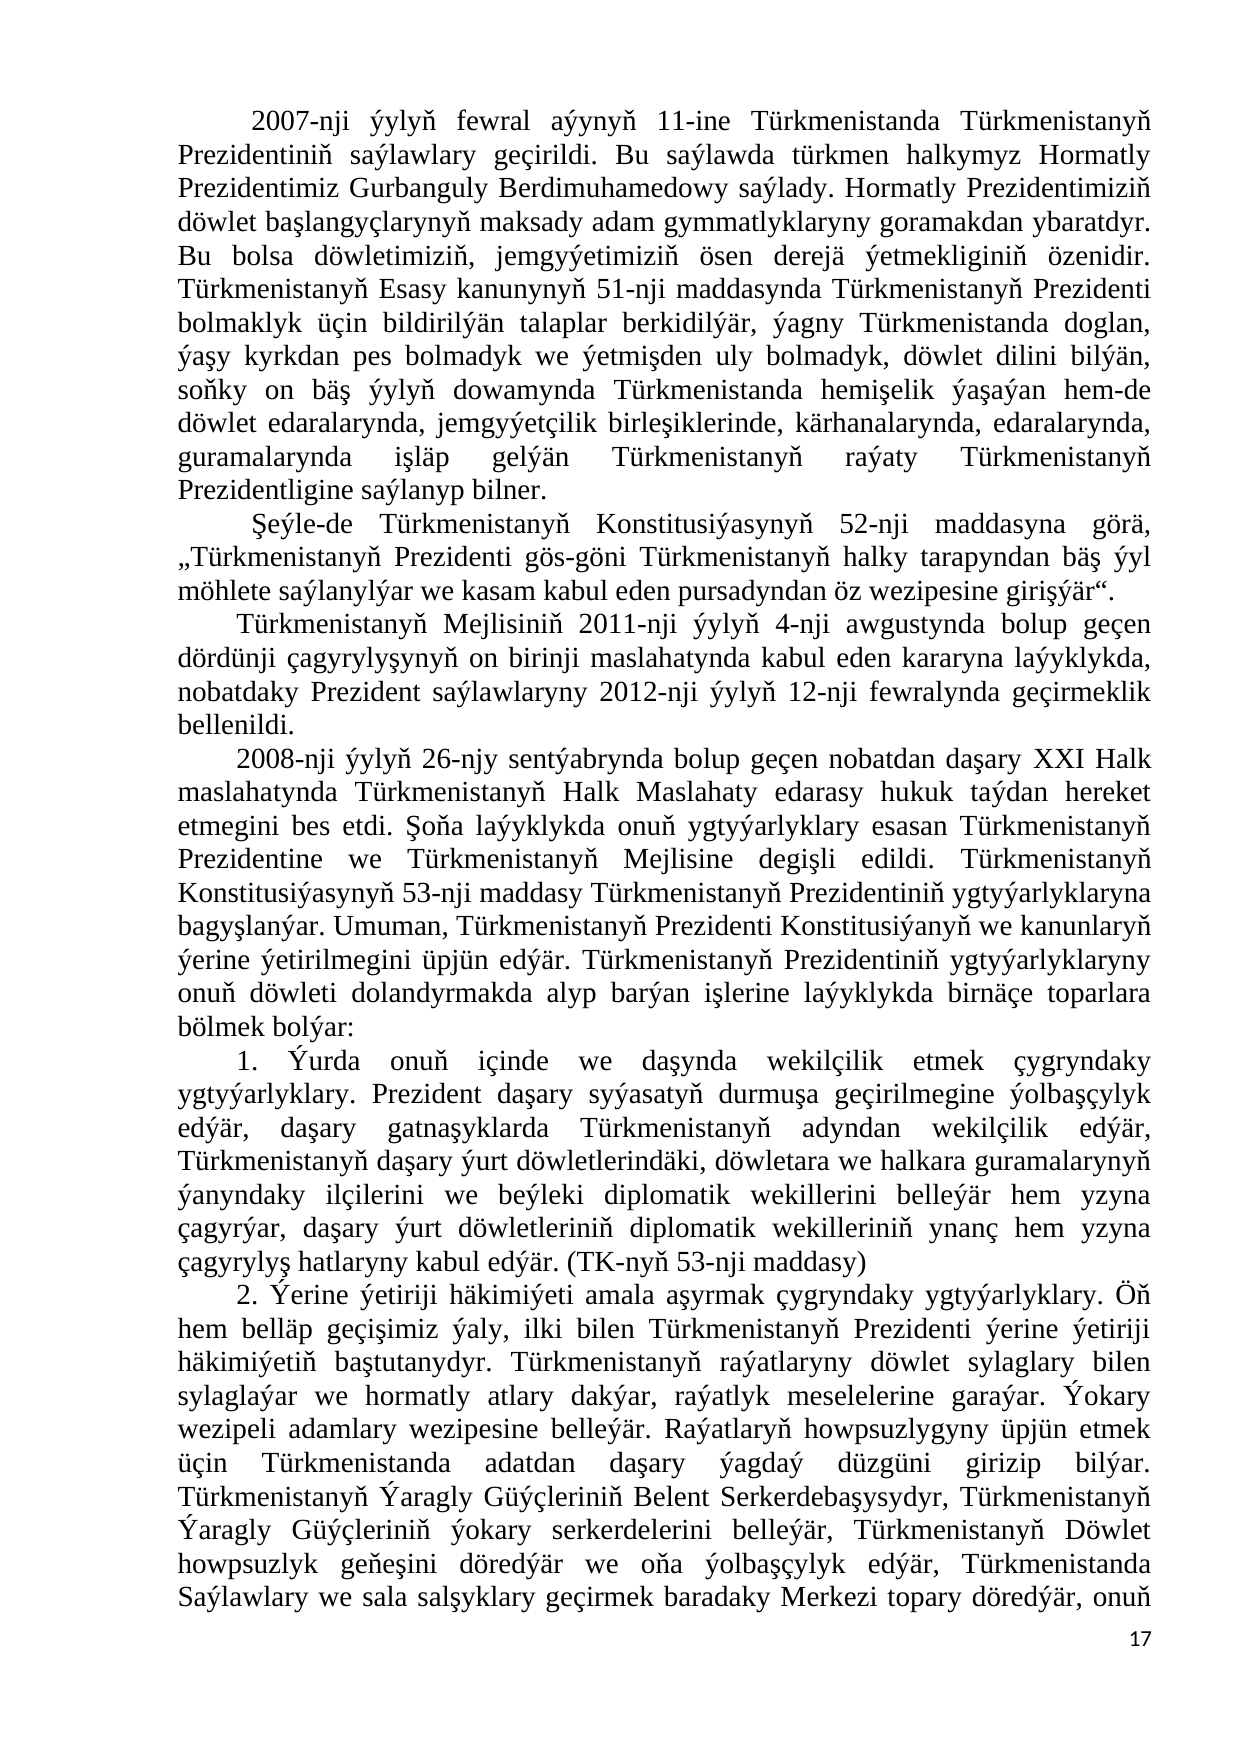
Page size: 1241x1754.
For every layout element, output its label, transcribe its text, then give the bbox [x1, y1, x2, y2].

text 2007-nji ýylyň fewral aýynyň 11-ine Türkmenistanda Türkmenistanyň Prezidentiniň saýlawlary geçirildi. Bu saýlawda türkmen halkymyz Hormatly Prezidentimiz Gurbanguly Berdimuhamedowy saýlady. Hormatly Prezidentimiziň döwlet başlangyçlarynyň maksady adam gymmatlyklaryny goramakdan ybaratdyr. Bu bolsa döwletimiziň, jemgyýetimiziň ösen derejä ýetmekliginiň özenidir. Türkmenistanyň Esasy kanunynyň 51-nji maddasynda Türkmenistanyň Prezidenti bolmaklyk üçin bildirilýän talaplar berkidilýär, ýagny Türkmenistanda doglan, ýaşy kyrkdan pes bolmadyk we ýetmişden uly bolmadyk, döwlet dilini bilýän, soňky on bäş ýylyň dowamynda Türkmenistanda hemişelik ýaşaýan hem-de döwlet edaralarynda, jemgyýetçilik birleşiklerinde, kärhanalarynda, edaralarynda, guramalarynda işläp gelýän Türkmenistanyň raýaty Türkmenistanyň Prezidentligine saýlanyp bilner. [177, 103, 1152, 506]
text 2008-nji ýylyň 26-njy sentýabrynda bolup geçen nobatdan daşary XXI Halk maslahatynda Türkmenistanyň Halk Maslahaty edarasy hukuk taýdan hereket etmegini bes etdi. Şoňa laýyklykda onuň ygtyýarlyklary esasan Türkmenistanyň Prezidentine we Türkmenistanyň Mejlisine degişli edildi. Türkmenistanyň Konstitusiýasynyň 53-nji maddasy Türkmenistanyň Prezidentiniň ygtyýarlyklaryna bagyşlanýar. Umuman, Türkmenistanyň Prezidenti Konstitusiýanyň we kanunlaryň ýerine ýetirilmegini üpjün edýär. Türkmenistanyň Prezidentiniň ygtyýarlyklaryny onuň döwleti dolandyrmakda alyp barýan işlerine laýyklykda birnäçe toparlara bölmek bolýar: [177, 741, 1152, 1043]
text Türkmenistanyň Mejlisiniň 2011-nji ýylyň 4-nji awgustynda bolup geçen dördünji çagyrylyşynyň on birinji maslahatynda kabul eden kararyna laýyklykda, nobatdaky Prezident saýlawlaryny 2012-nji ýylyň 12-nji fewralynda geçirmeklik bellenildi. [177, 607, 1152, 741]
text 1. Ýurda onuň içinde we daşynda wekilçilik etmek çygryndaky ygtyýarlyklary. Prezident daşary syýasatyň durmuşa geçirilmegine ýolbaşçylyk edýär, daşary gatnaşyklarda Türkmenistanyň adyndan wekilçilik edýär, Türkmenistanyň daşary ýurt döwletlerindäki, döwletara we halkara guramalarynyň ýanyndaky ilçilerini we beýleki diplomatik wekillerini belleýär hem yzyna çagyrýar, daşary ýurt döwletleriniň diplomatik wekilleriniň ynanç hem yzyna çagyrylyş hatlaryny kabul edýär. (TK-nyň 53-nji maddasy) [177, 1043, 1152, 1277]
text Şeýle-de Türkmenistanyň Konstitusiýasynyň 52-nji maddasyna görä, „Türkmenistanyň Prezidenti gös-göni Türkmenistanyň halky tarapyndan bäş ýyl möhlete saýlanylýar we kasam kabul eden pursadyndan öz wezipesine girişýär“. [177, 506, 1152, 607]
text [177, 1277, 1152, 1613]
